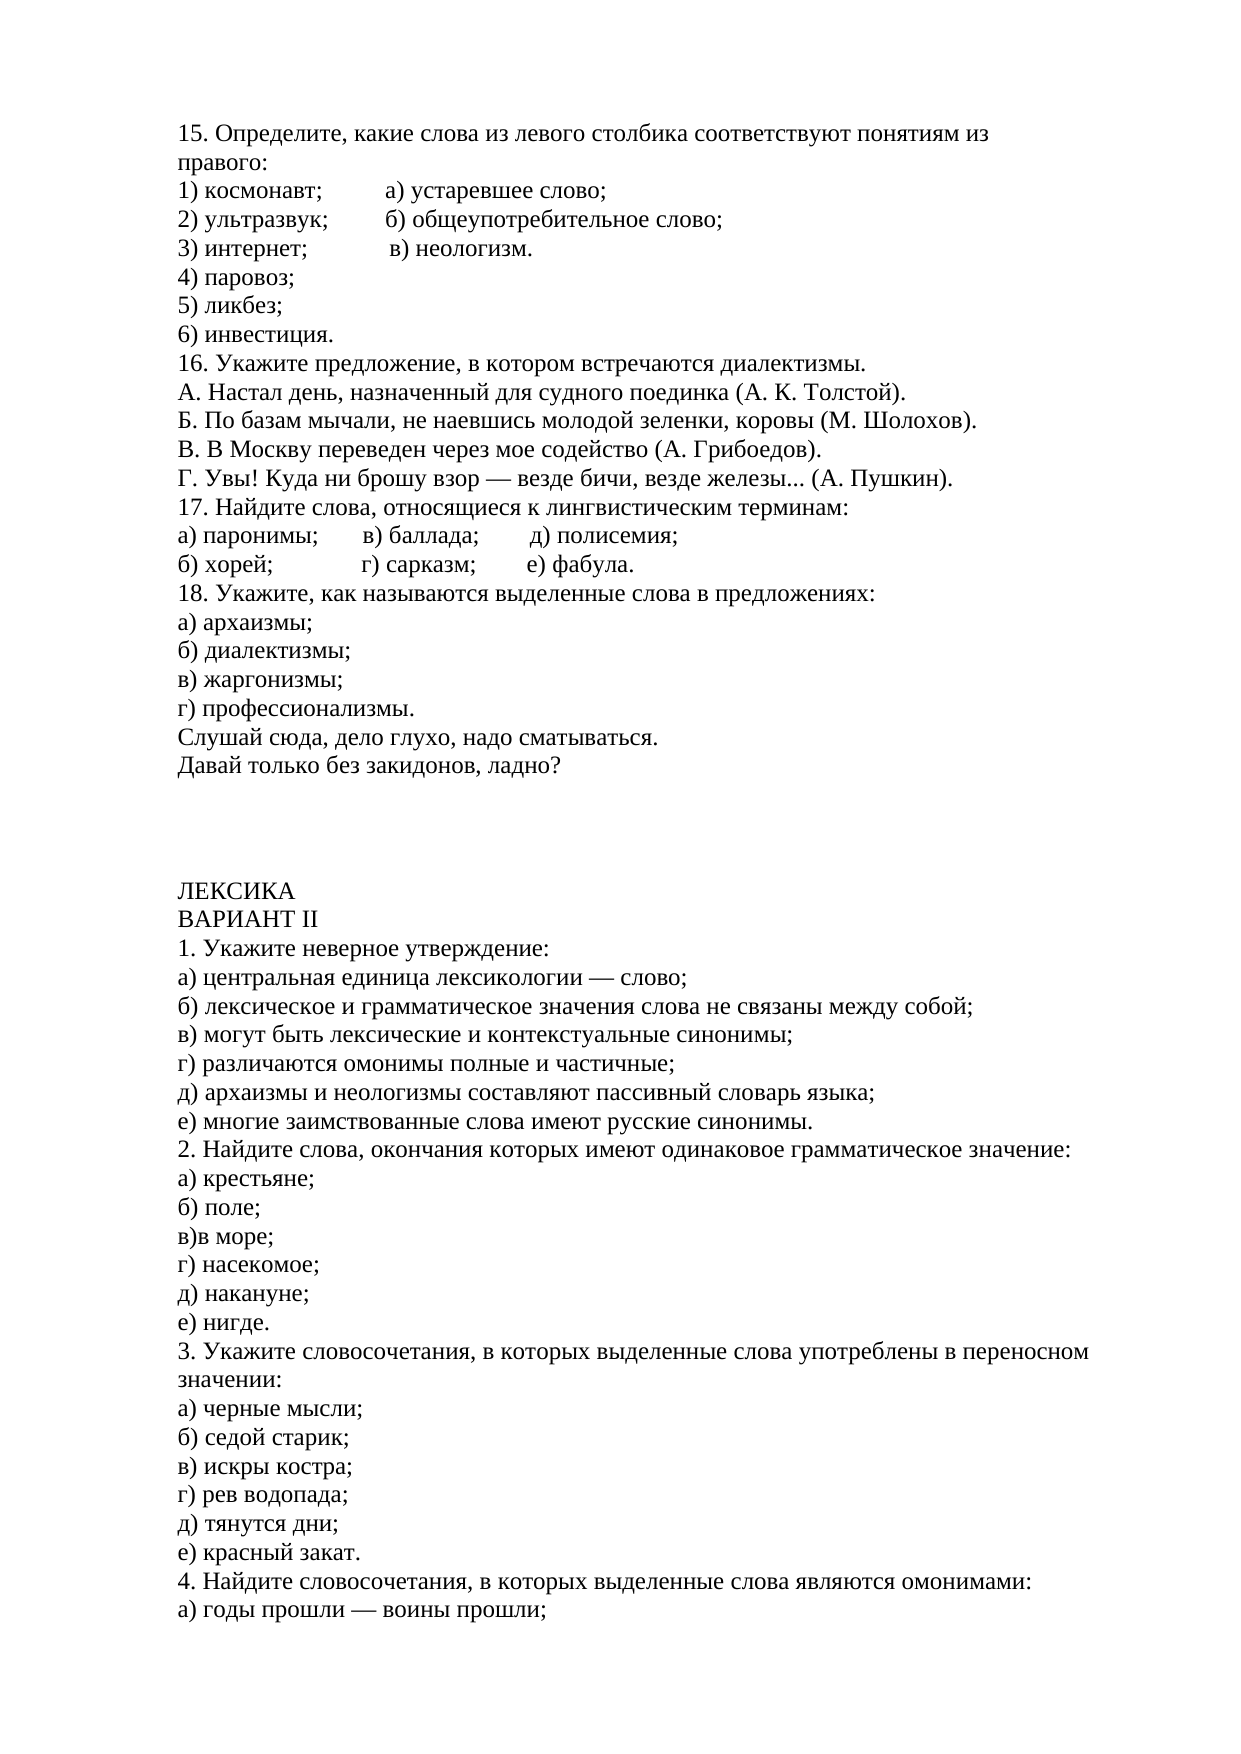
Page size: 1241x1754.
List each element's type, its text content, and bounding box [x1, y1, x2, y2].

text Г. Увы! Куда ни брошу взор — везде бичи, везде железы... (А. Пушкин). [177, 463, 1152, 492]
text 6) инвестиция. [177, 319, 1152, 348]
text ЛЕКСИКА [177, 876, 1152, 904]
text в) могут быть лексические и контекстуальные синонимы; [177, 1019, 1152, 1048]
text 15. Определите, какие слова из левого столбика соответствуют понятиям из [177, 118, 1152, 147]
text 1. Укажите неверное утверждение: [177, 933, 1152, 962]
text А. Настал день, назначенный для судного поединка (А. К. Толстой). [177, 377, 1152, 406]
text а) паронимы; в) баллада; д) полисемия; [177, 521, 1152, 549]
text а) черные мысли; [177, 1393, 1152, 1422]
text г) рев водопада; [177, 1479, 1152, 1508]
text 5) ликбез; [177, 291, 1152, 319]
text б) поле; [177, 1192, 1152, 1221]
text 17. Найдите слова, относящиеся к лингвистическим терминам: [177, 492, 1152, 521]
text В. В Москву переведен через мое содейство (А. Грибоедов). [177, 434, 1152, 463]
text а) архаизмы; [177, 607, 1152, 636]
text а) центральная единица лексикологии — слово; [177, 962, 1152, 991]
text Б. По базам мычали, не наевшись молодой зеленки, коровы (М. Шолохов). [177, 406, 1152, 434]
text е) нигде. [177, 1307, 1152, 1336]
text б) диалектизмы; [177, 636, 1152, 664]
text 2. Найдите слова, окончания которых имеют одинаковое грамматическое значение: [177, 1134, 1152, 1163]
text в) жаргонизмы; [177, 664, 1152, 693]
text а) крестьяне; [177, 1163, 1152, 1192]
text 4. Найдите словосочетания, в которых выделенные слова являются омонимами: [177, 1566, 1152, 1594]
text 18. Укажите, как называются выделенные слова в предложениях: [177, 578, 1152, 607]
text д) тянутся дни; [177, 1508, 1152, 1537]
text 3) интернет; в) неологизм. [177, 233, 1152, 262]
text 3. Укажите словосочетания, в которых выделенные слова употреблены в переносном [177, 1336, 1152, 1364]
text правого: [177, 147, 1152, 176]
text б) хорей; г) сарказм; е) фабула. [177, 549, 1152, 578]
text д) накануне; [177, 1278, 1152, 1307]
text 16. Укажите предложение, в котором встречаются диалектизмы. [177, 348, 1152, 377]
text 4) паровоз; [177, 262, 1152, 291]
text е) многие заимствованные слова имеют русские синонимы. [177, 1106, 1152, 1134]
text г) насекомое; [177, 1249, 1152, 1278]
text а) годы прошли — воины прошли; [177, 1594, 1152, 1623]
text Слушай сюда, дело глухо, надо сматываться. [177, 722, 1152, 751]
text ВАРИАНТ II [177, 904, 1152, 933]
text в)в море; [177, 1221, 1152, 1249]
text значении: [177, 1364, 1152, 1393]
text е) красный закат. [177, 1537, 1152, 1566]
text д) архаизмы и неологизмы составляют пассивный словарь языка; [177, 1077, 1152, 1106]
text 2) ультразвук; б) общеупотребительное слово; [177, 204, 1152, 233]
text б) лексическое и грамматическое значения слова не связаны между собой; [177, 991, 1152, 1019]
text б) седой старик; [177, 1422, 1152, 1451]
text г) различаются омонимы полные и частичные; [177, 1048, 1152, 1077]
text в) искры костра; [177, 1451, 1152, 1479]
text Давай только без закидонов, ладно? [177, 751, 1152, 779]
text г) профессионализмы. [177, 693, 1152, 722]
text 1) космонавт; а) устаревшее слово; [177, 176, 1152, 204]
